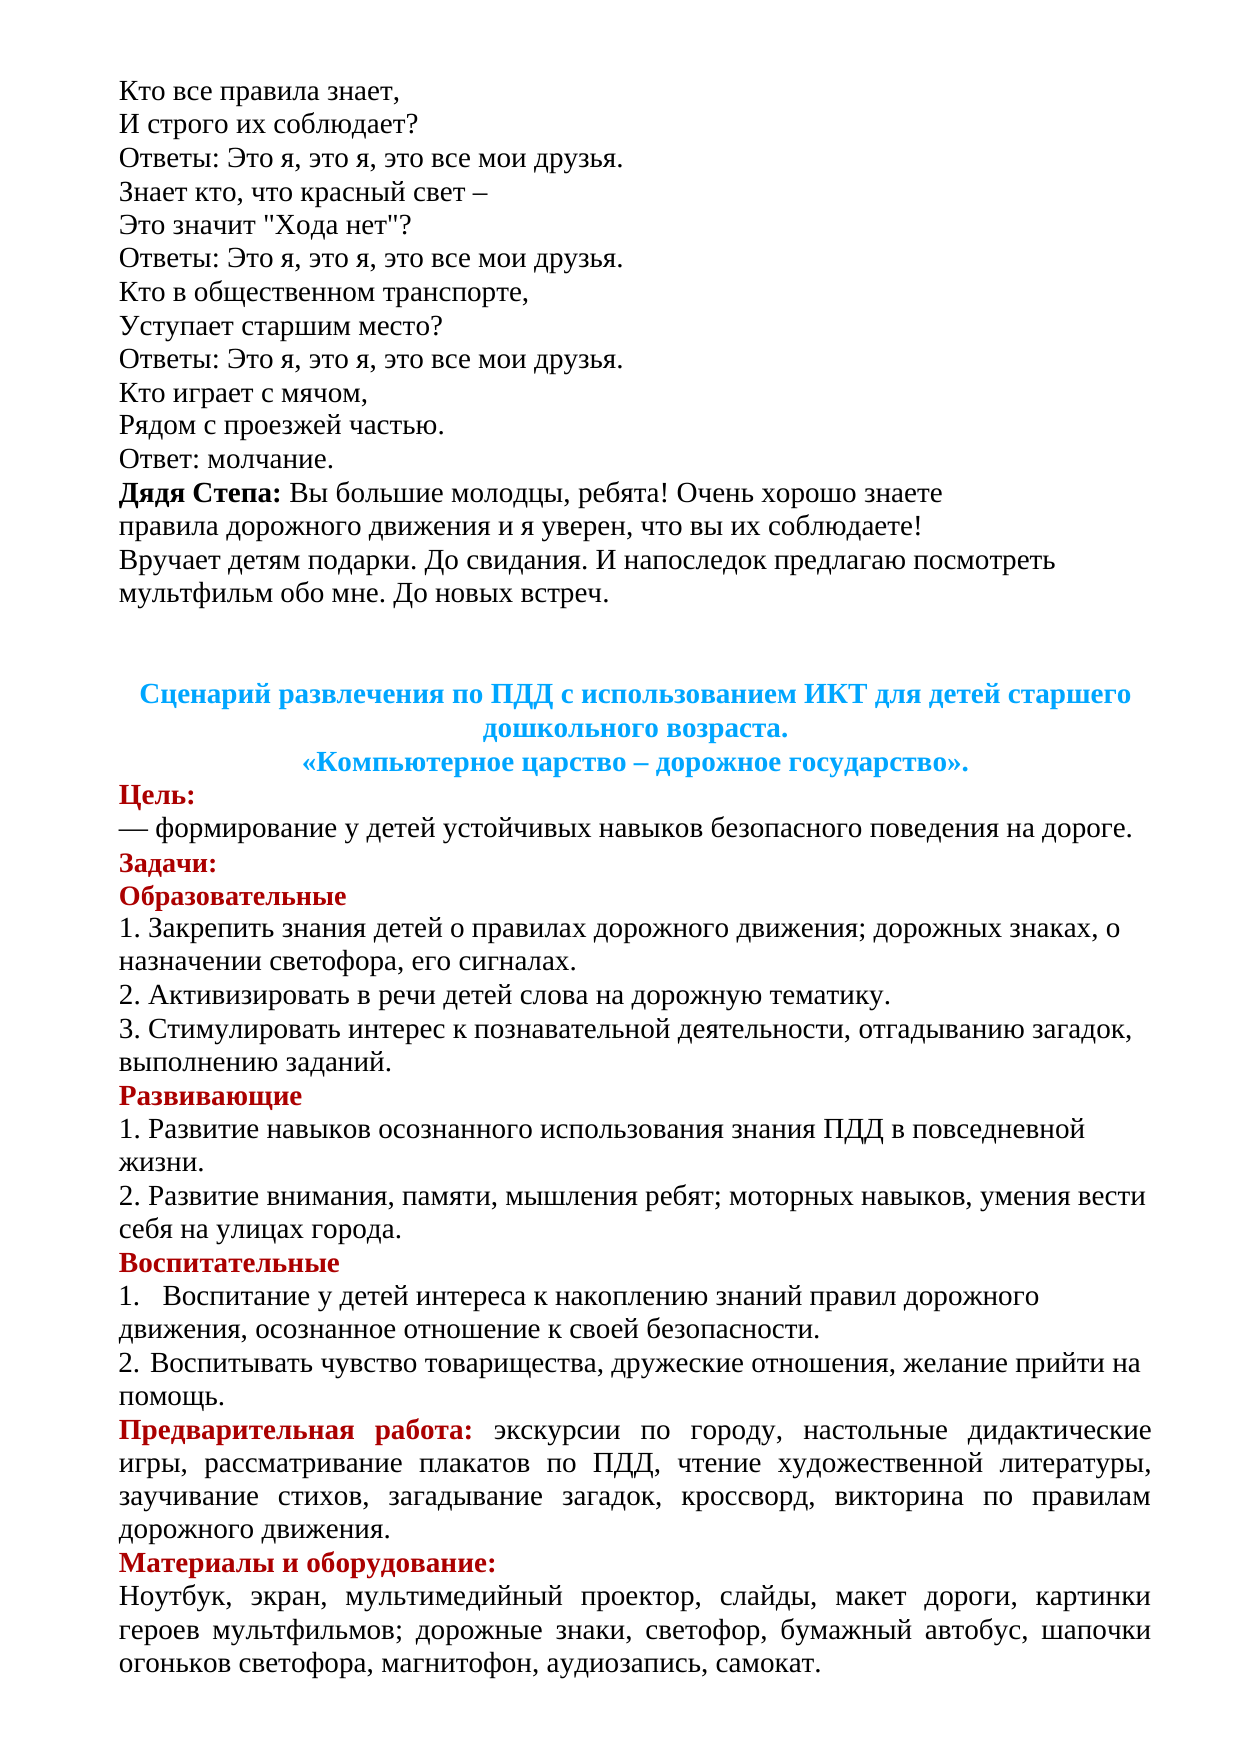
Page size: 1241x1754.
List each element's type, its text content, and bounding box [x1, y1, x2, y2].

text Кто все правила знает, [119, 73, 1152, 106]
text Ноутбук, экран, мультимедийный проектор, слайды, макет дороги, картинки героев мультфильмов; дорожные знаки, светофор, бумажный автобус, шапочки огоньков светофора, магнитофон, аудиозапись, самокат. [119, 1579, 1152, 1678]
text Вручает детям подарки. До свидания. И напоследок предлагаю посмотреть мультфильм обо мне. До новых встреч. [119, 544, 1056, 609]
text Задачи: Образовательные [119, 846, 354, 911]
text Уступает старшим место? [119, 308, 1152, 341]
text Предварительная работа: экскурсии по городу, настольные дидактические игры, рассматривание плакатов по ПДД, чтение художественной литературы, заучивание стихов, загадывание загадок, кроссворд, викторина по правилам дорожного движения. [119, 1413, 1152, 1545]
text И строго их соблюдает? [119, 107, 1152, 140]
text 2. Активизировать в речи детей слова на дорожную тематику. [119, 977, 1152, 1011]
text Это значит "Хода нет"? [119, 207, 1152, 241]
text Воспитательные [119, 1245, 1152, 1279]
text Знает кто, что красный свет – [119, 174, 1152, 207]
text «Компьютерное царство – дорожное государство». [118, 744, 1153, 777]
text Развивающие [119, 1078, 1152, 1112]
text 1. Развитие навыков осознанного использования знания ПДД в повседневной жизни. [119, 1112, 1150, 1178]
text дошкольного возраста. [118, 710, 1153, 744]
text 1. Закрепить знания детей о правилах дорожного движения; дорожных знаках, о назначении светофора, его сигналах. [119, 912, 1150, 977]
text Ответы: Это я, это я, это все мои друзья. [119, 241, 1152, 274]
text Ответы: Это я, это я, это все мои друзья. [119, 140, 1152, 174]
text Ответ: молчание. [119, 441, 1152, 475]
list Воспитывать чувство товарищества, дружеские отношения, желание прийти на помощь. [118, 1346, 1150, 1411]
text Ответы: Это я, это я, это все мои друзья. [119, 341, 1152, 375]
text Кто играет с мячом, [119, 375, 1152, 408]
text — формирование у детей устойчивых навыков безопасного поведения на дороге. [119, 811, 1152, 844]
text Дядя Степа: Вы большие молодцы, ребята! Очень хорошо знаете правила дорожного движения и я уверен, что вы их соблюдаете! [119, 476, 1050, 542]
text 3. Стимулировать интерес к познавательной деятельности, отгадыванию загадок, выполнению заданий. [119, 1012, 1152, 1077]
text 2. Развитие внимания, памяти, мышления ребят; моторных навыков, умения вести себя на улицах города. [119, 1179, 1150, 1244]
list Воспитание у детей интереса к накоплению знаний правил дорожного движения, осознанное отношение к своей безопасности. [118, 1279, 1150, 1345]
text Цель: [119, 777, 1152, 811]
text Сценарий развлечения по ПДД с использованием ИКТ для детей старшего [118, 677, 1153, 710]
text Рядом с проезжей частью. [119, 408, 1152, 441]
text Материалы и оборудование: [119, 1545, 1152, 1579]
text Кто в общественном транспорте, [119, 274, 1152, 307]
